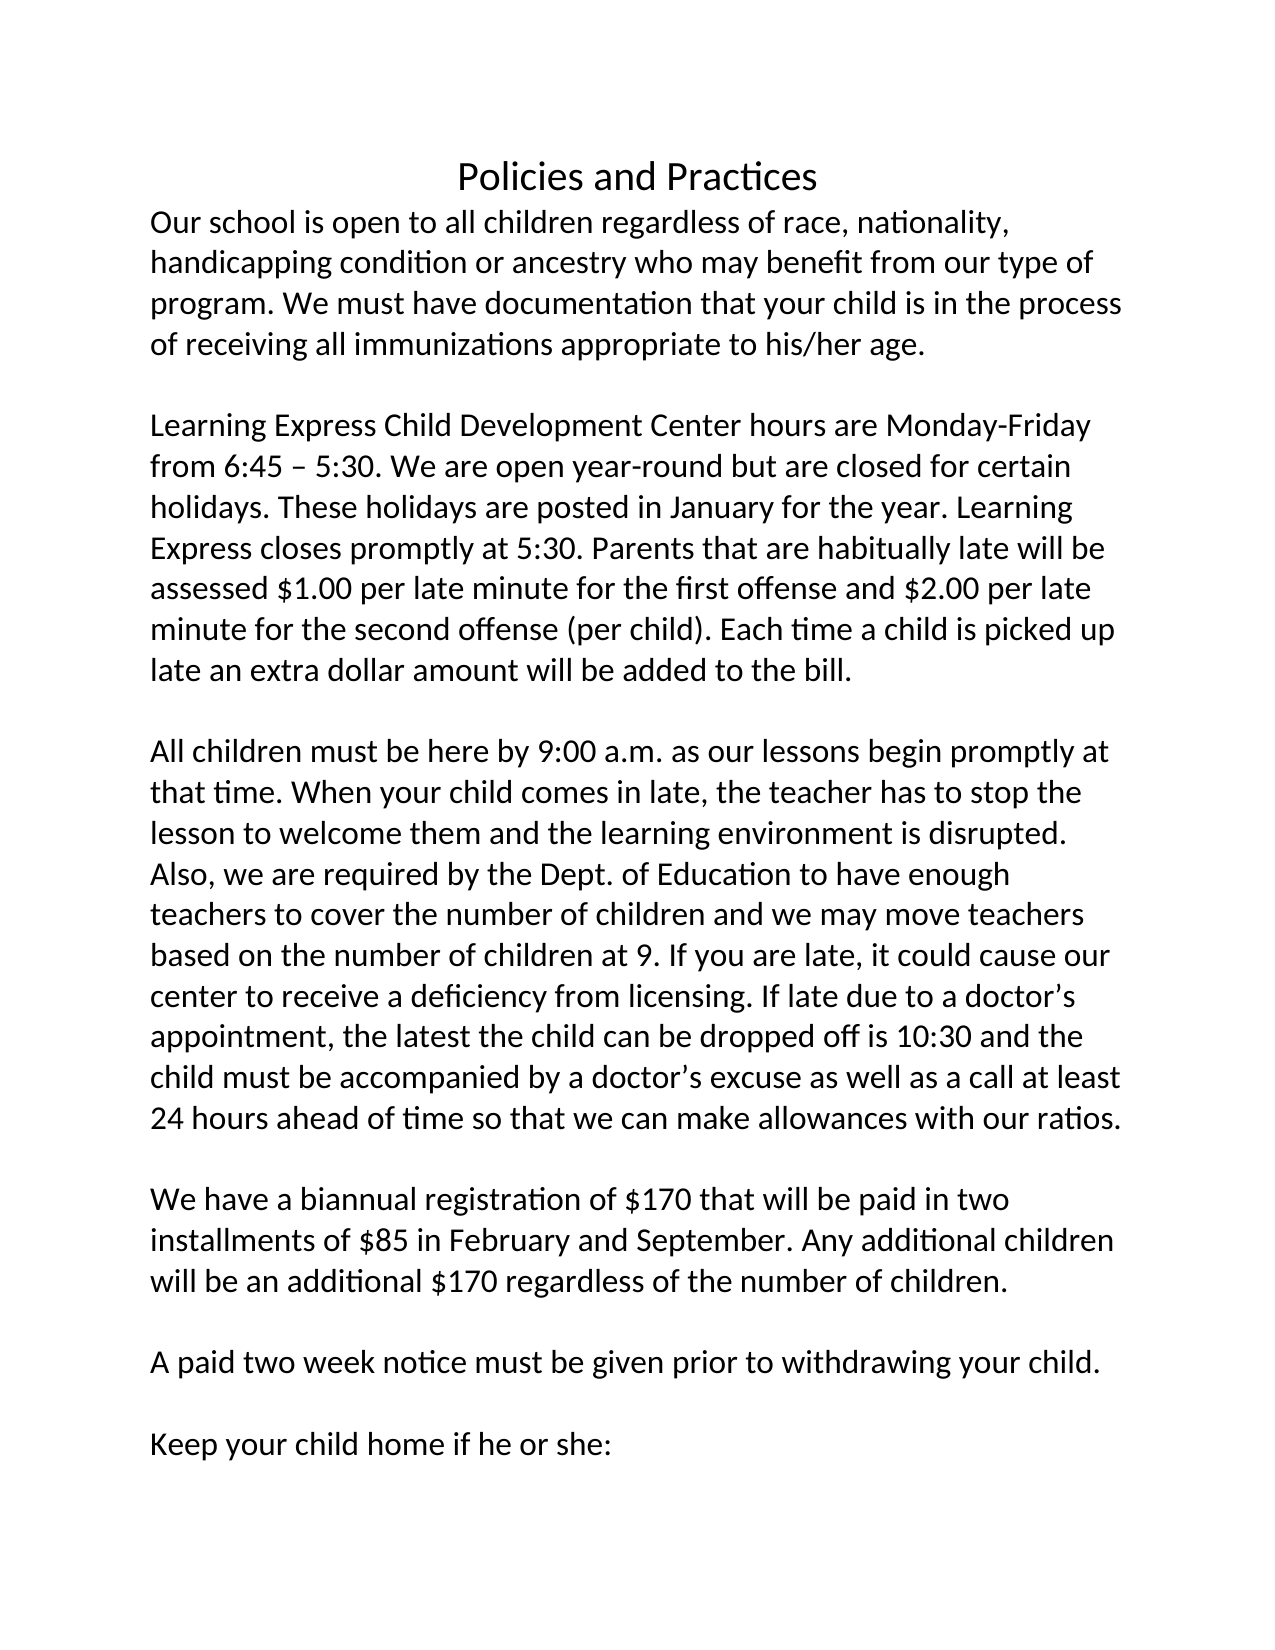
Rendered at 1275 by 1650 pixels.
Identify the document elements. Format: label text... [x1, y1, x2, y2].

text Keep your child home if he or she: [150, 1423, 1125, 1463]
text Our school is open to all children regardless of race, nationality, handicapping condition or ancestry who may benefit from our type of program. We must have documentation that your child is in the process of receiving all immunizations appropriate to his/her age. [150, 201, 1125, 364]
text We have a biannual registration of $170 that will be paid in two installments of $85 in February and September. Any additional children will be an additional $170 regardless of the number of children. [150, 1178, 1125, 1301]
text All children must be here by 9:00 a.m. as our lessons begin promptly at that time. When your child comes in late, the teacher has to stop the lesson to welcome them and the learning environment is disrupted. Also, we are required by the Dept. of Education to have enough teachers to cover the number of children and we may move teachers based on the number of children at 9. If you are late, it could cause our center to receive a deficiency from licensing. If late due to a doctor’s appointment, the latest the child can be dropped off is 10:30 and the child must be accompanied by a doctor’s excuse as well as a call at least 24 hours ahead of time so that we can make allowances with our ratios. [150, 730, 1125, 1138]
text Policies and Practices [150, 150, 1125, 201]
text A paid two week notice must be given prior to withdrawing your child. [150, 1341, 1125, 1382]
text Learning Express Child Development Center hours are Monday-Friday from 6:45 – 5:30. We are open year-round but are closed for certain holidays. These holidays are posted in January for the year. Learning Express closes promptly at 5:30. Parents that are habitually late will be assessed $1.00 per late minute for the first offense and $2.00 per late minute for the second offense (per child). Each time a child is picked up late an extra dollar amount will be added to the bill. [150, 404, 1125, 689]
